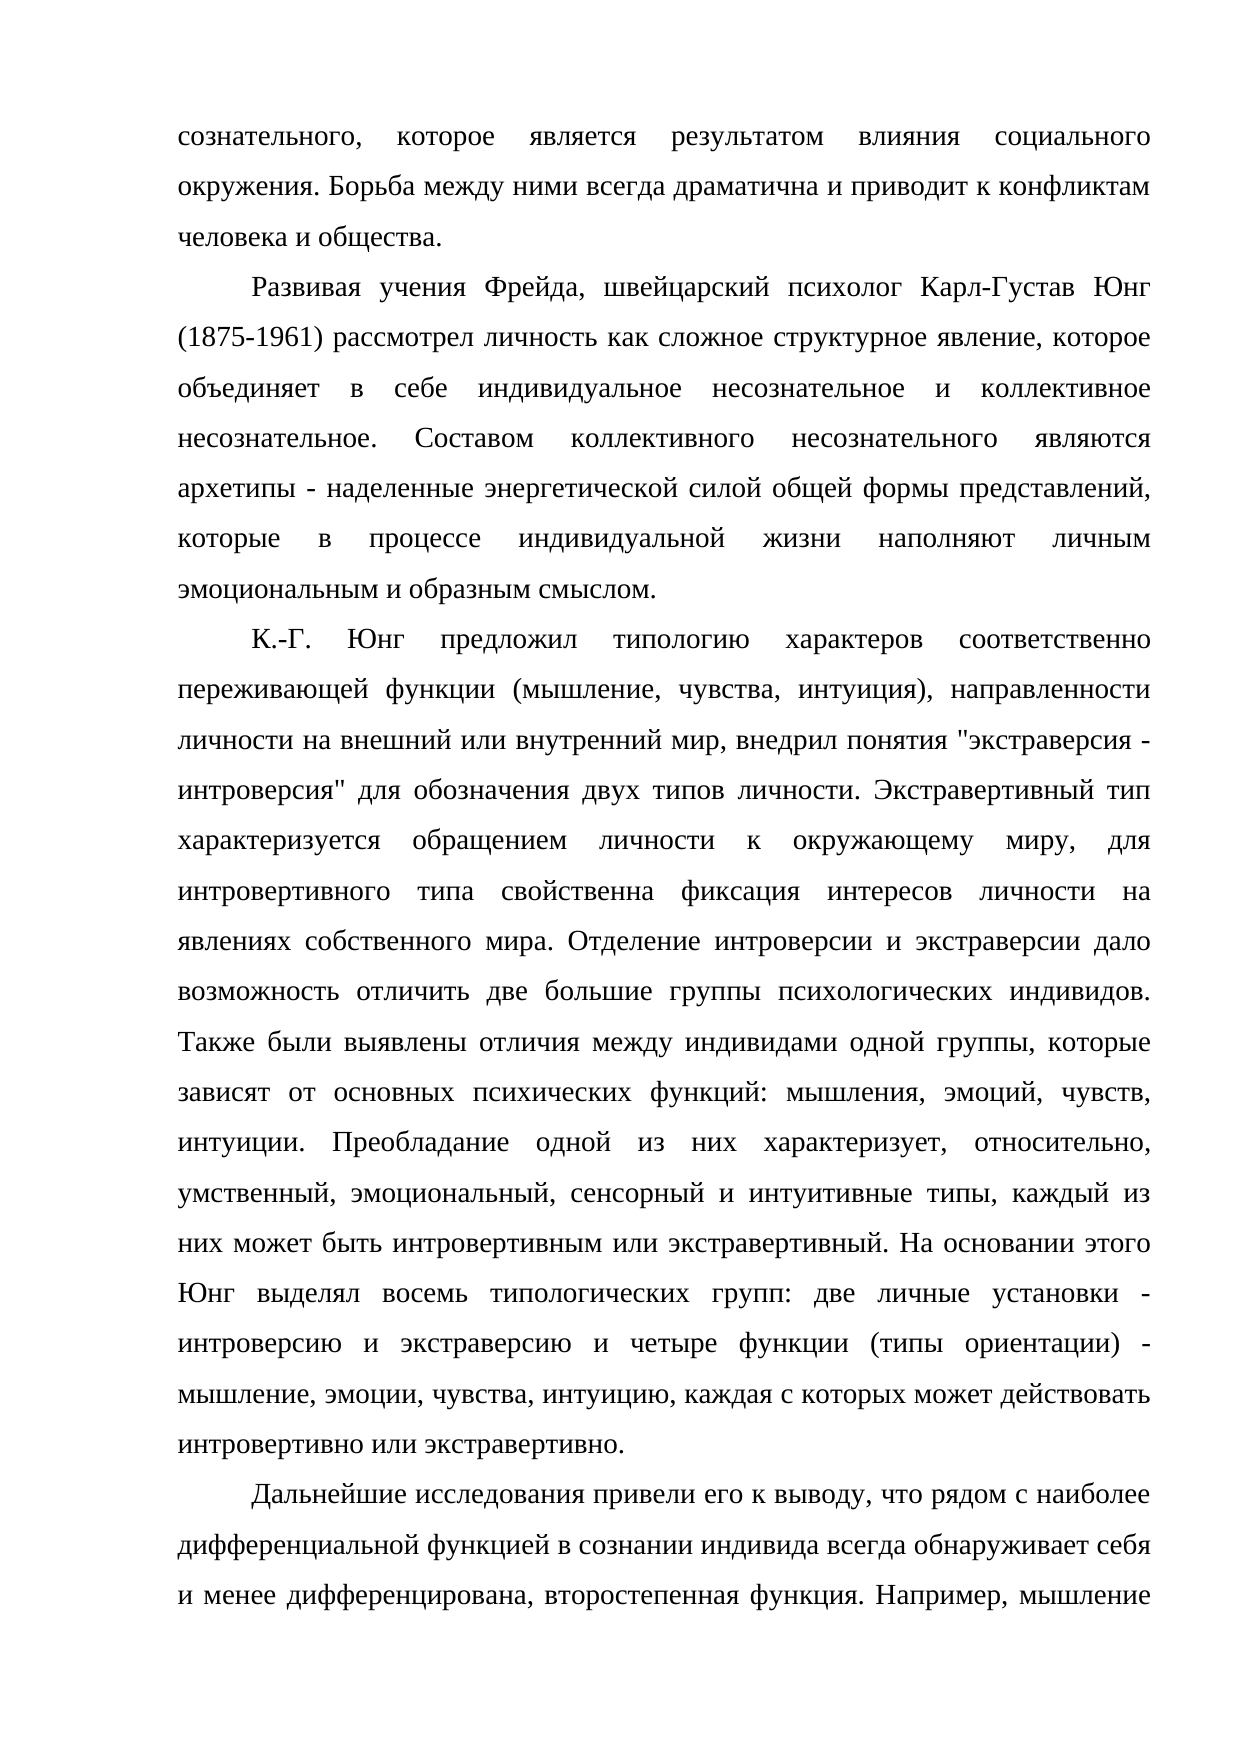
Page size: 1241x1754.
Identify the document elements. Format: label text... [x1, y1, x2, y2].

text К.-Г. Юнг предложил типологию характеров соответственно переживающей функции (мышление, чувства, интуиция), направленности личности на внешний или внутренний мир, внедрил понятия "экстраверсия - интроверсия" для обозначения двух типов личности. Экстравертивный тип характеризуется обращением личности к окружающему миру, для интровертивного типа свойственна фиксация интересов личности на явлениях собственного мира. Отделение интроверсии и экстраверсии дало возможность отличить две большие группы психологических индивидов. Также были выявлены отличия между индивидами одной группы, которые зависят от основных психических функций: мышления, эмоций, чувств, интуиции. Преобладание одной из них характеризует, относительно, умственный, эмоциональный, сенсорный и интуитивные типы, каждый из них может быть интровертивным или экстравертивный. На основании этого Юнг выделял восемь типологических групп: две личные установки - интроверсию и экстраверсию и четыре функции (типы ориентации) - мышление, эмоции, чувства, интуицию, каждая с которых может действовать интровертивно или экстравертивно. [177, 621, 1152, 1460]
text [177, 1477, 1152, 1611]
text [177, 118, 1152, 252]
text Развивая учения Фрейда, швейцарский психолог Карл-Густав Юнг (1875-1961) рассмотрел личность как сложное структурное явление, которое объединяет в себе индивидуальное несознательное и коллективное несознательное. Составом коллективного несознательного являются архетипы - наделенные энергетической силой общей формы представлений, которые в процессе индивидуальной жизни наполняют личным эмоциональным и образным смыслом. [177, 269, 1152, 604]
